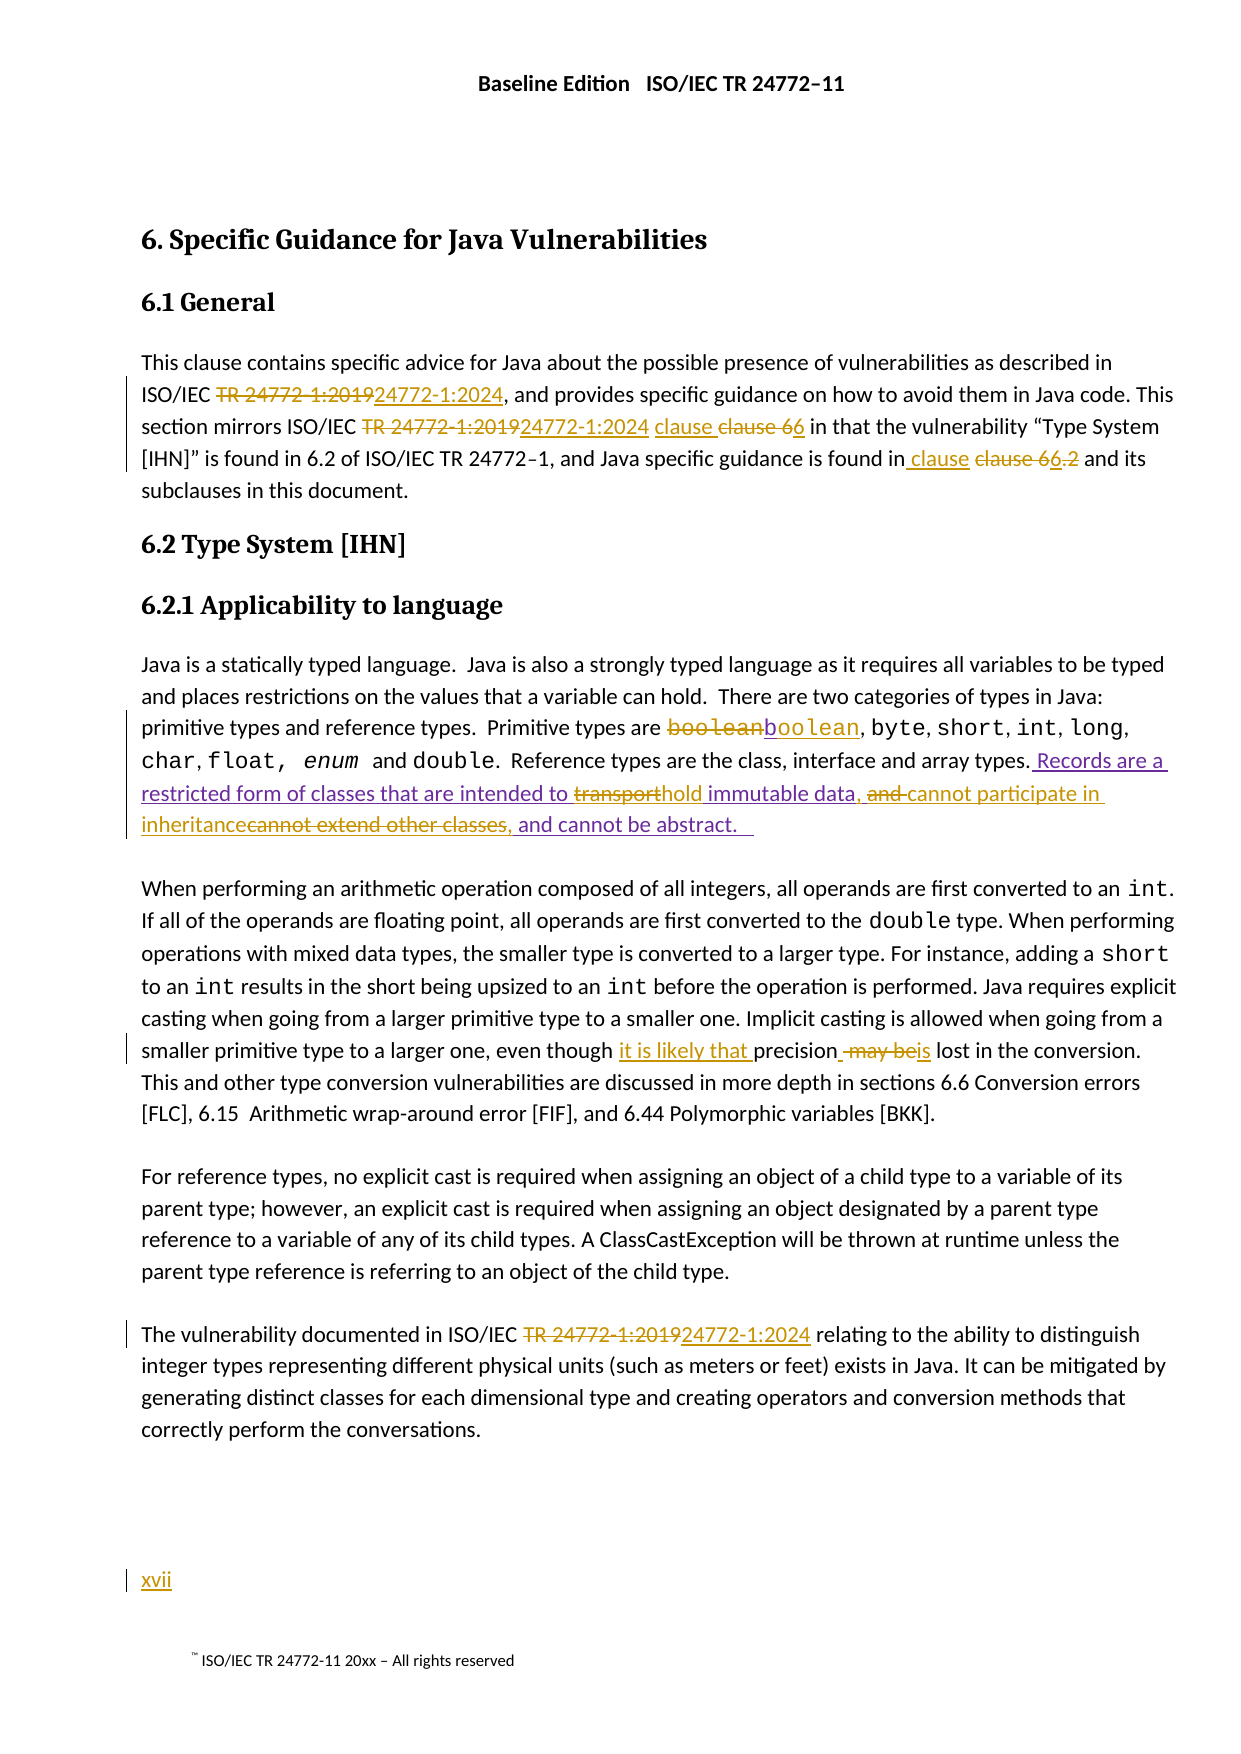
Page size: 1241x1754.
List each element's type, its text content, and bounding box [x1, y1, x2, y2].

subtitle 6.2.1 Applicability to language [141, 590, 1182, 621]
subtitle 6.2 Type System [IHN] [141, 529, 1182, 561]
subtitle 6.1 General [141, 287, 1182, 318]
text The vulnerability documented in ISO/IEC relating to the ability to distinguish integer types representing different physical units (such as meters or feet) exists in Java. It can be mitigated by generating distinct classes for each dimensional type and creating operators and conversion methods that correctly perform the conversations. [141, 1320, 1182, 1443]
text For reference types, no explicit cast is required when assigning an object of a child type to a variable of its parent type; however, an explicit cast is required when assigning an object designated by a parent type reference to a variable of any of its child types. A ClassCastException will be thrown at runtime unless the parent type reference is referring to an object of the child type. [141, 1162, 1182, 1285]
text Java is a statically typed language. Java is also a strongly typed language as it requires all variables to be typed and places restrictions on the values that a variable can hold. There are two categories of types in Java: primitive types and reference types. Primitive types are , byte, short, int, long, char, float, enum and double. Reference types are the class, interface and array types. [141, 650, 1182, 838]
text When performing an arithmetic operation composed of all integers, all operands are first converted to an int. If all of the operands are floating point, all operands are first converted to the double type. When performing operations with mixed data types, the smaller type is converted to a larger type. For instance, adding a short to an int results in the short being upsized to an int before the operation is performed. Java requires explicit casting when going from a larger primitive type to a smaller one. Implicit casting is allowed when going from a smaller primitive type to a larger one, even though precision lost in the conversion. This and other type conversion vulnerabilities are discussed in more depth in sections 6.6 Conversion errors [FLC], 6.15 Arithmetic wrap-around error [FIF], and 6.44 Polymorphic variables [BKK]. [141, 874, 1182, 1127]
subtitle 6. Specific Guidance for Java Vulnerabilities [141, 223, 1182, 257]
text This clause contains specific advice for Java about the possible presence of vulnerabilities as described in ISO/IEC , and provides specific guidance on how to avoid them in Java code. This section mirrors ISO/IEC in that the vulnerability “Type System [IHN]” is found in 6.2 of ISO/IEC TR 24772–1, and Java specific guidance is found in and its subclauses in this document. [141, 348, 1182, 504]
